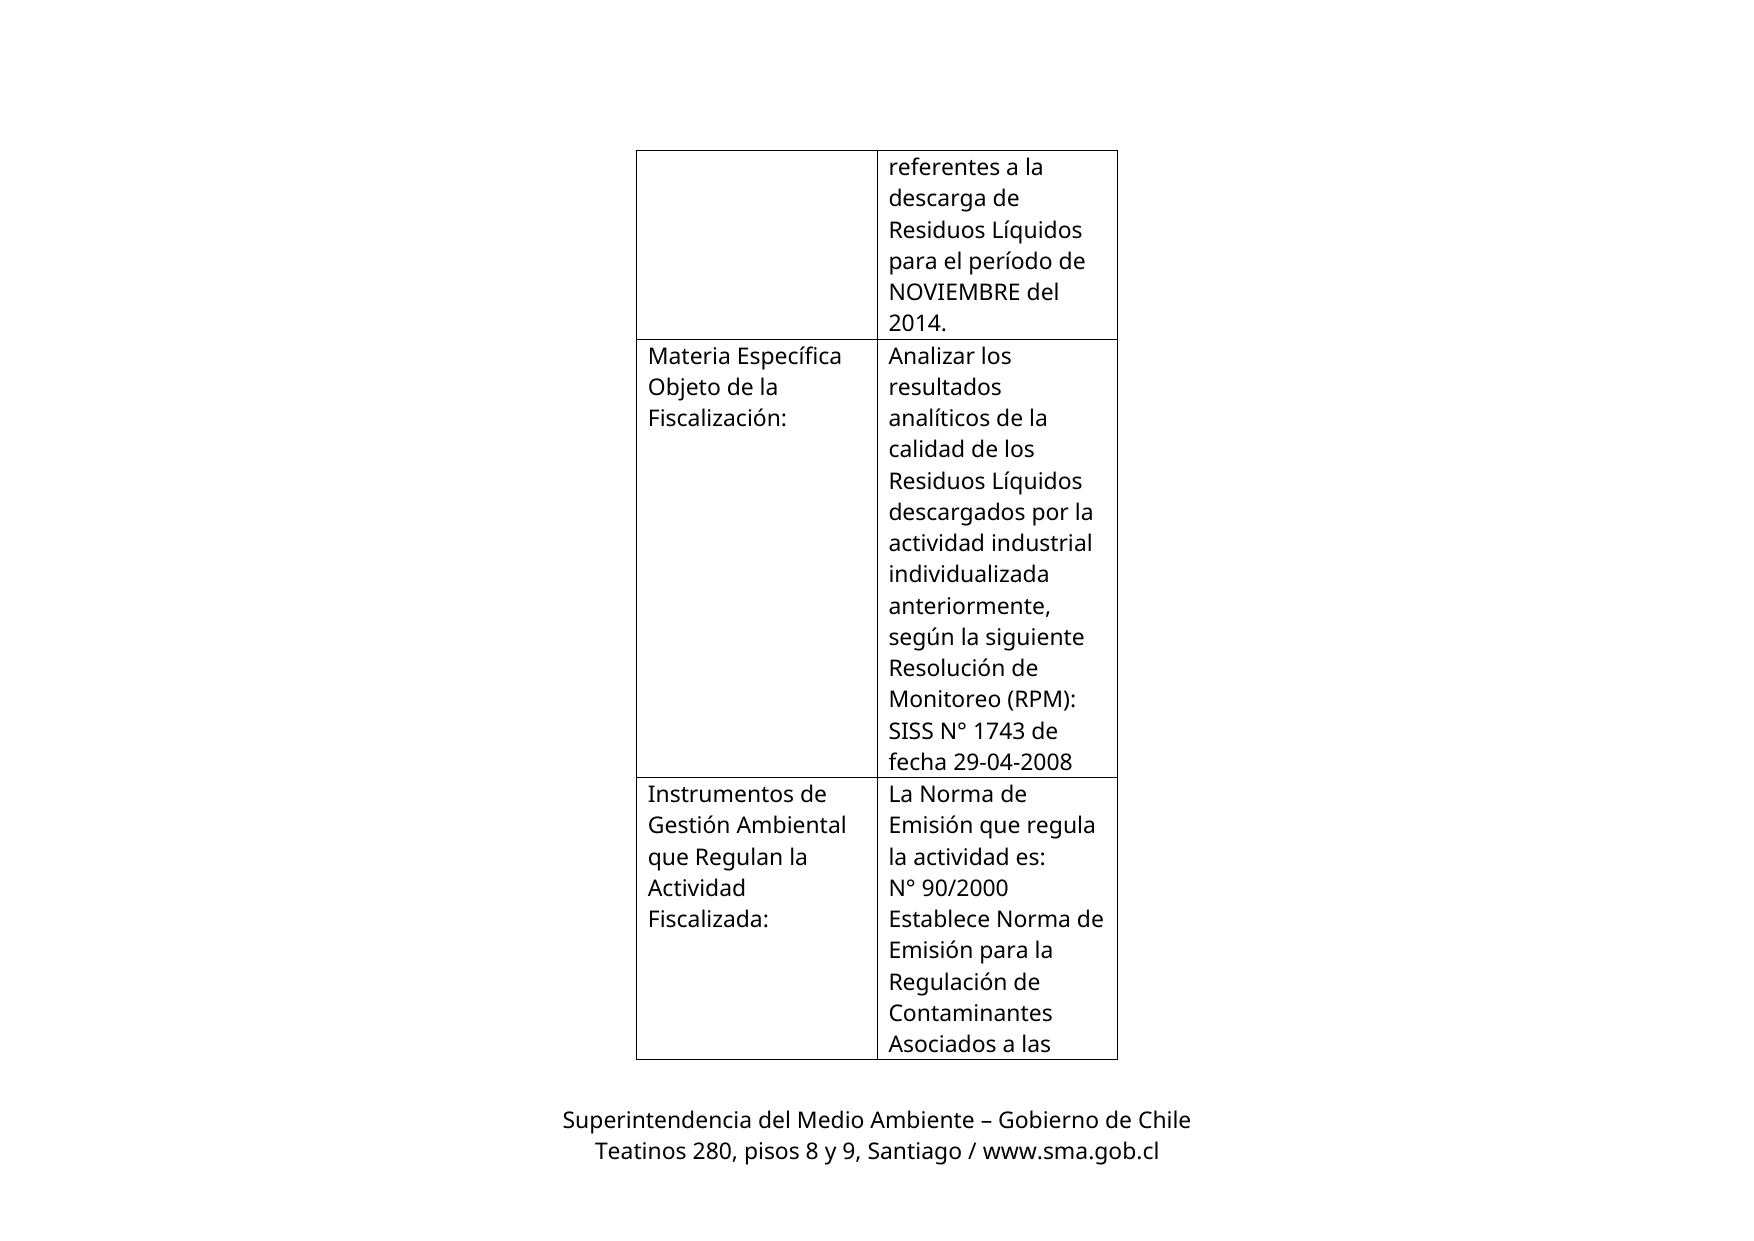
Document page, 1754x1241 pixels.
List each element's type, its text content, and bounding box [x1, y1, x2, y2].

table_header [637, 151, 877, 338]
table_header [878, 151, 1117, 338]
table_cell Materia Específica Objeto de la Fiscalización: [637, 340, 877, 777]
table_cell Analizar los resultados analíticos de la calidad de los Residuos Líquidos descargados por la actividad industrial individualizada anteriormente, según la siguiente Resolución de Monitoreo (RPM): SISS N° 1743 de fecha 29-04-2008 [878, 340, 1117, 777]
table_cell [637, 778, 877, 1059]
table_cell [878, 778, 1117, 1059]
